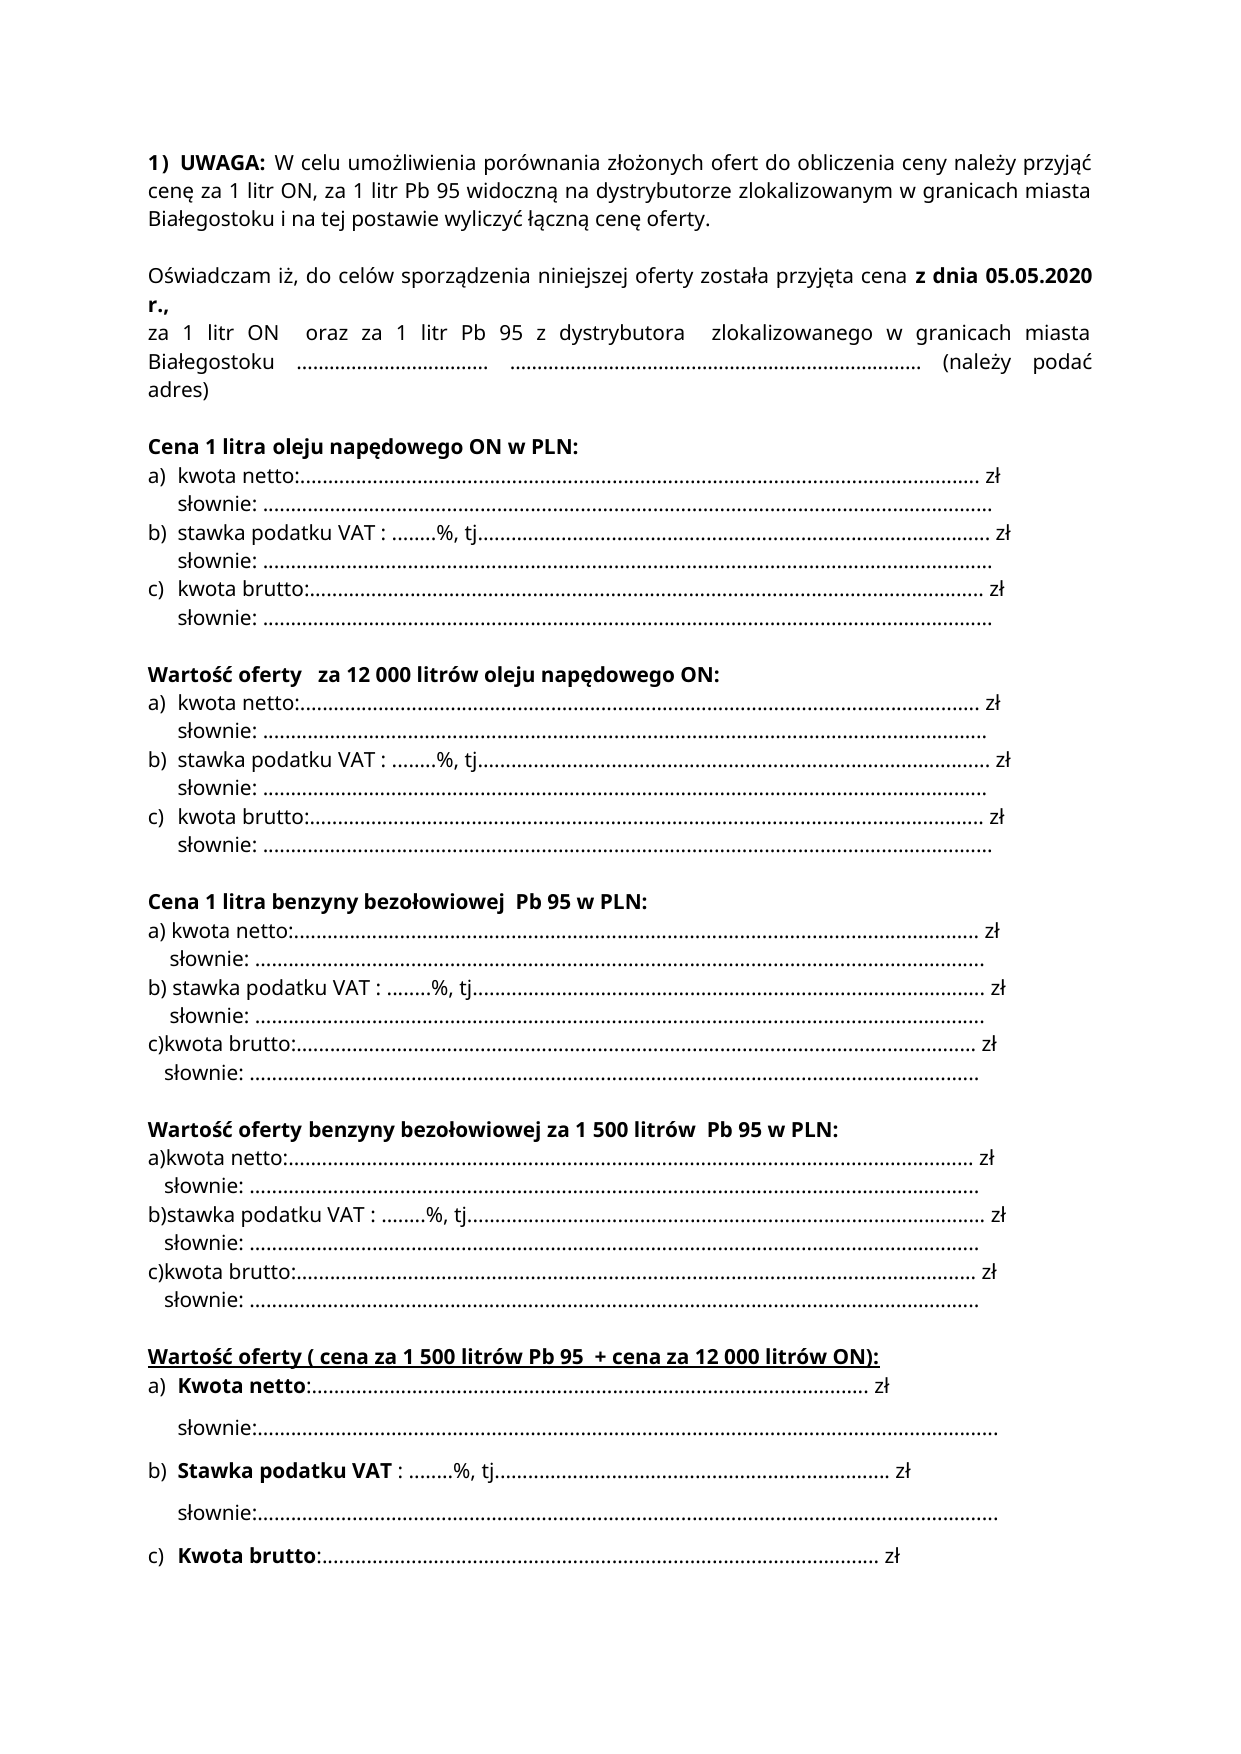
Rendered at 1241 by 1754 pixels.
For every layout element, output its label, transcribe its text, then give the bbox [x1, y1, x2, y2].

text a)kwota netto:........................................................................................................................... zł [148, 1143, 1093, 1172]
text Wartość oferty ( cena za 1 500 litrów Pb 95 + cena za 12 000 litrów ON): [148, 1342, 1093, 1371]
text b)stawka podatku VAT : ........%, tj............................................................................................. zł [148, 1200, 1093, 1228]
text Wartość oferty benzyny bezołowiowej za 1 500 litrów Pb 95 w PLN: [148, 1115, 1093, 1143]
text słownie: ................................................................................................................................... [148, 1001, 1093, 1029]
text słownie: ................................................................................................................................... [177, 546, 1093, 574]
text b) stawka podatku VAT : ........%, tj............................................................................................ zł [148, 973, 1093, 1001]
text słownie: ................................................................................................................................... [148, 1285, 1093, 1314]
text słownie: ................................................................................................................................... [177, 489, 1093, 518]
list kwota netto:.......................................................................................................................... zł [148, 461, 1093, 489]
text słownie: .................................................................................................................................. [177, 717, 1093, 745]
list Stawka podatku VAT : ........%, tj....................................................................... zł [148, 1456, 1093, 1484]
text Cena benzyny bezołowiowej Pb 95 w PLN: [148, 887, 1093, 916]
list kwota brutto:......................................................................................................................... zł [148, 802, 1093, 830]
text słownie: ................................................................................................................................... [148, 1228, 1093, 1257]
text Cena oleju napędowego ON w PLN: [148, 432, 1093, 461]
text słownie: .................................................................................................................................. [177, 773, 1093, 802]
list Kwota netto:.................................................................................................... zł [148, 1371, 1093, 1399]
list stawka podatku VAT : ........%, tj............................................................................................ zł [148, 518, 1093, 546]
list kwota netto:.......................................................................................................................... zł [148, 688, 1093, 717]
text 1) UWAGA: W celu umożliwienia porównania złożonych ofert do obliczenia ceny należy przyjąć cenę za ON, za Pb 95 widoczną na dystrybutorze zlokalizowanym w granicach miasta Białegostoku i na tej postawie wyliczyć łączną cenę oferty. [148, 148, 1093, 233]
text słownie: ................................................................................................................................... [177, 603, 1093, 631]
text a) kwota netto:........................................................................................................................... zł [148, 916, 1093, 944]
text c)kwota brutto:.......................................................................................................................... zł [148, 1029, 1093, 1058]
list Kwota brutto:.................................................................................................... zł [148, 1541, 1093, 1569]
text słownie:..................................................................................................................................... [177, 1413, 1093, 1442]
text słownie: ................................................................................................................................... [148, 1058, 1093, 1086]
text słownie:..................................................................................................................................... [177, 1498, 1093, 1527]
text słownie: ................................................................................................................................... [148, 1172, 1093, 1200]
list kwota brutto:......................................................................................................................... zł [148, 574, 1093, 603]
text słownie: ................................................................................................................................... [148, 944, 1093, 973]
text słownie: ................................................................................................................................... [177, 830, 1093, 859]
text c)kwota brutto:.......................................................................................................................... zł [148, 1257, 1093, 1285]
text Oświadczam iż, do celów sporządzenia niniejszej oferty została przyjęta cena z dnia 05.05.2020 r., [148, 262, 1093, 318]
text Wartość oferty za 12 000 litrów oleju napędowego ON: [148, 660, 1093, 688]
list stawka podatku VAT : ........%, tj............................................................................................ zł [148, 745, 1093, 773]
text za ON oraz za Pb 95 z dystrybutora zlokalizowanego w granicach miasta Białegostoku ……………………..……… ………………………………………………………………… (należy podać adres) [148, 318, 1093, 404]
